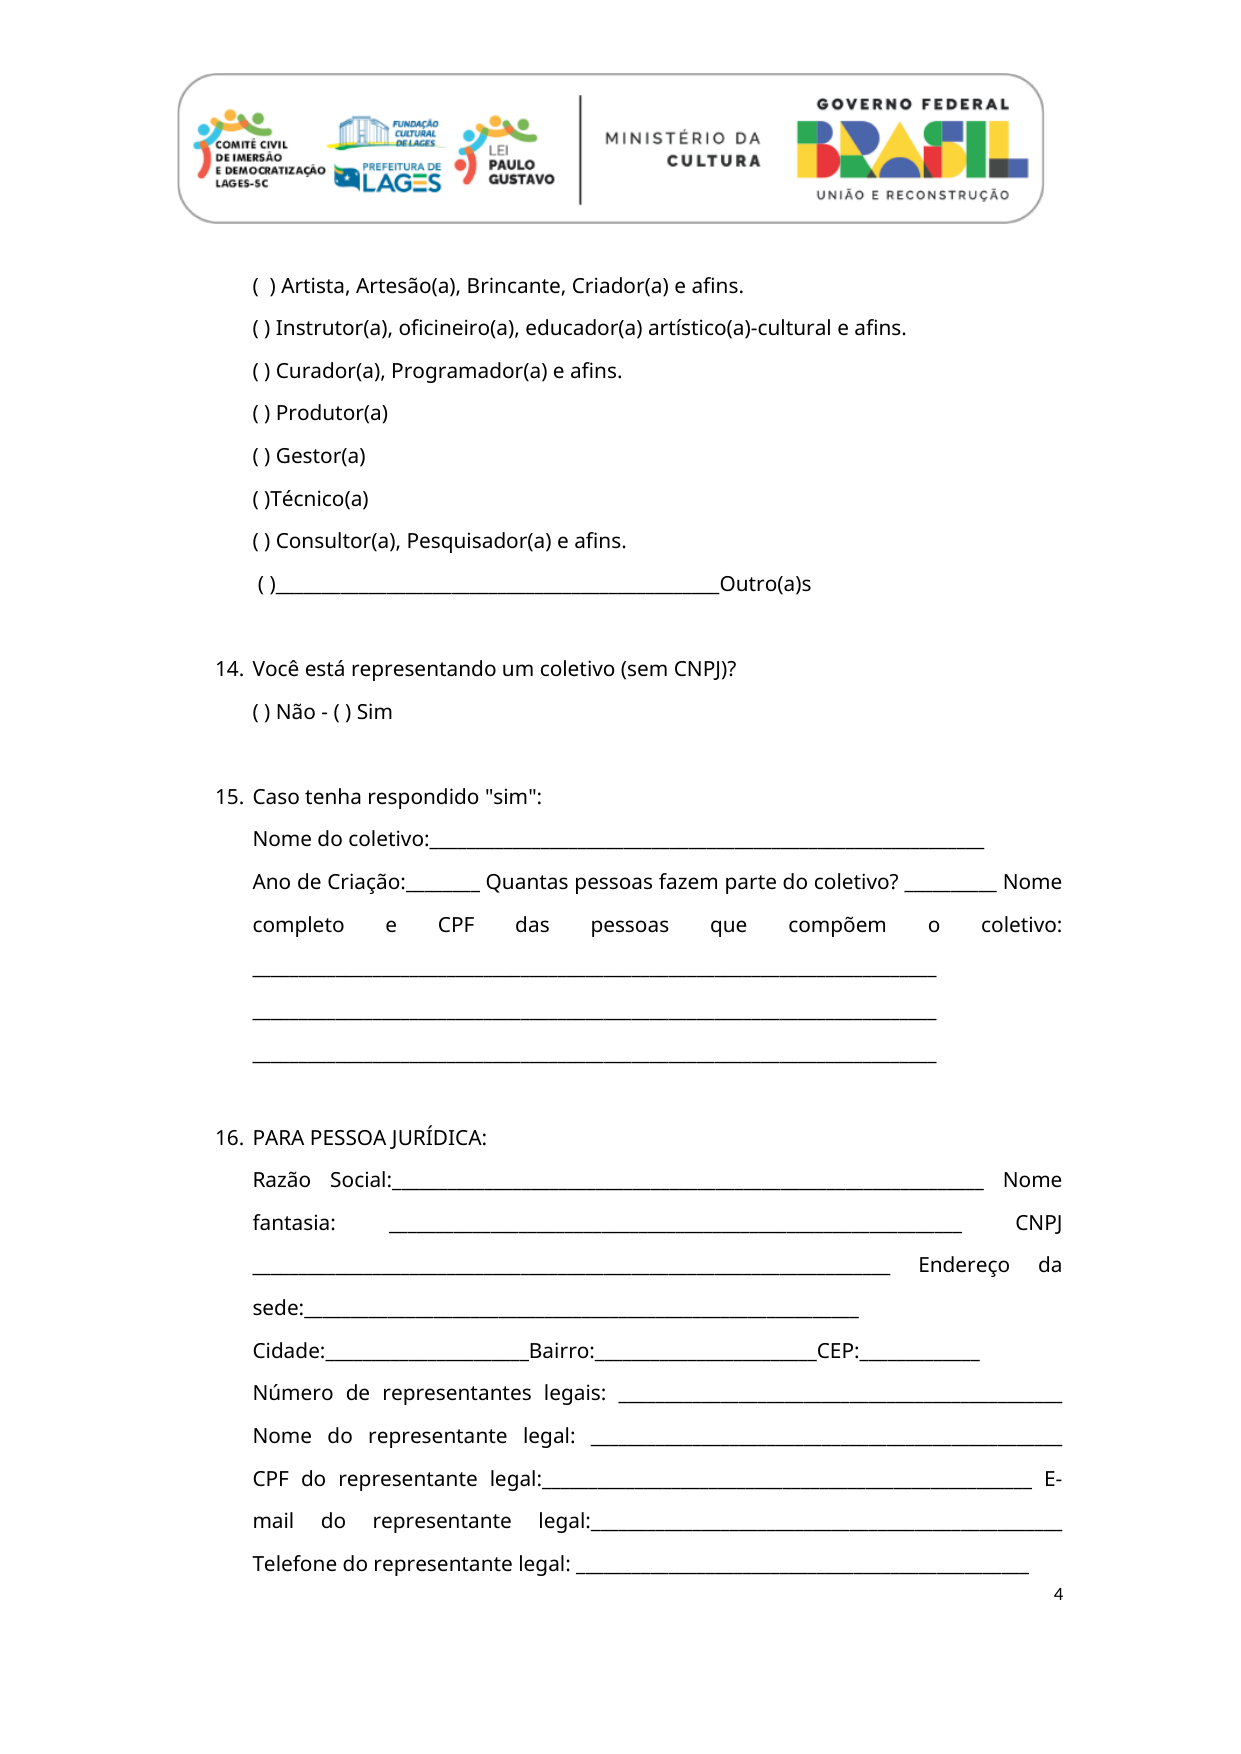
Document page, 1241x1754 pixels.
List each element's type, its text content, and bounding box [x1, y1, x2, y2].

list ( )________________________________________________Outro(a)s [252, 569, 1063, 597]
list ( ) Curador(a), Programador(a) e afins. [252, 356, 1063, 384]
list Razão Social:________________________________________________________________ Nome fantasia: ______________________________________________________________ CNPJ _____________________________________________________________________ Endereço da sede:____________________________________________________________ Cidade:______________________Bairro:________________________CEP:_____________ Número de representantes legais: ________________________________________________ Nome do representante legal: ___________________________________________________ CPF do representante legal:_____________________________________________________ E-mail do representante legal:___________________________________________________ Telefone do representante legal: _________________________________________________ [252, 1165, 1063, 1577]
list ( ) Artista, Artesão(a), Brincante, Criador(a) e afins. [252, 271, 1063, 299]
list ( )Técnico(a) [252, 484, 1063, 512]
picture [177, 73, 1045, 224]
list Caso tenha respondido "sim": [215, 782, 1063, 810]
list ( ) Instrutor(a), oficineiro(a), educador(a) artístico(a)-cultural e afins. [252, 313, 1063, 342]
list Nome do coletivo:____________________________________________________________ [252, 824, 1063, 853]
list Ano de Criação:________ Quantas pessoas fazem parte do coletivo? __________ Nome completo e CPF das pessoas que compõem o coletivo: __________________________________________________________________________ __________________________________________________________________________ __________________________________________________________________________ [252, 867, 1063, 1066]
list ( ) Gestor(a) [252, 441, 1063, 469]
list ( ) Consultor(a), Pesquisador(a) e afins. [252, 526, 1063, 555]
list Você está representando um coletivo (sem CNPJ)? [215, 654, 1063, 683]
list ( ) Produtor(a) [252, 398, 1063, 427]
list PARA PESSOA JURÍDICA: [215, 1123, 1063, 1151]
list ( ) Não - ( ) Sim [252, 697, 1063, 725]
